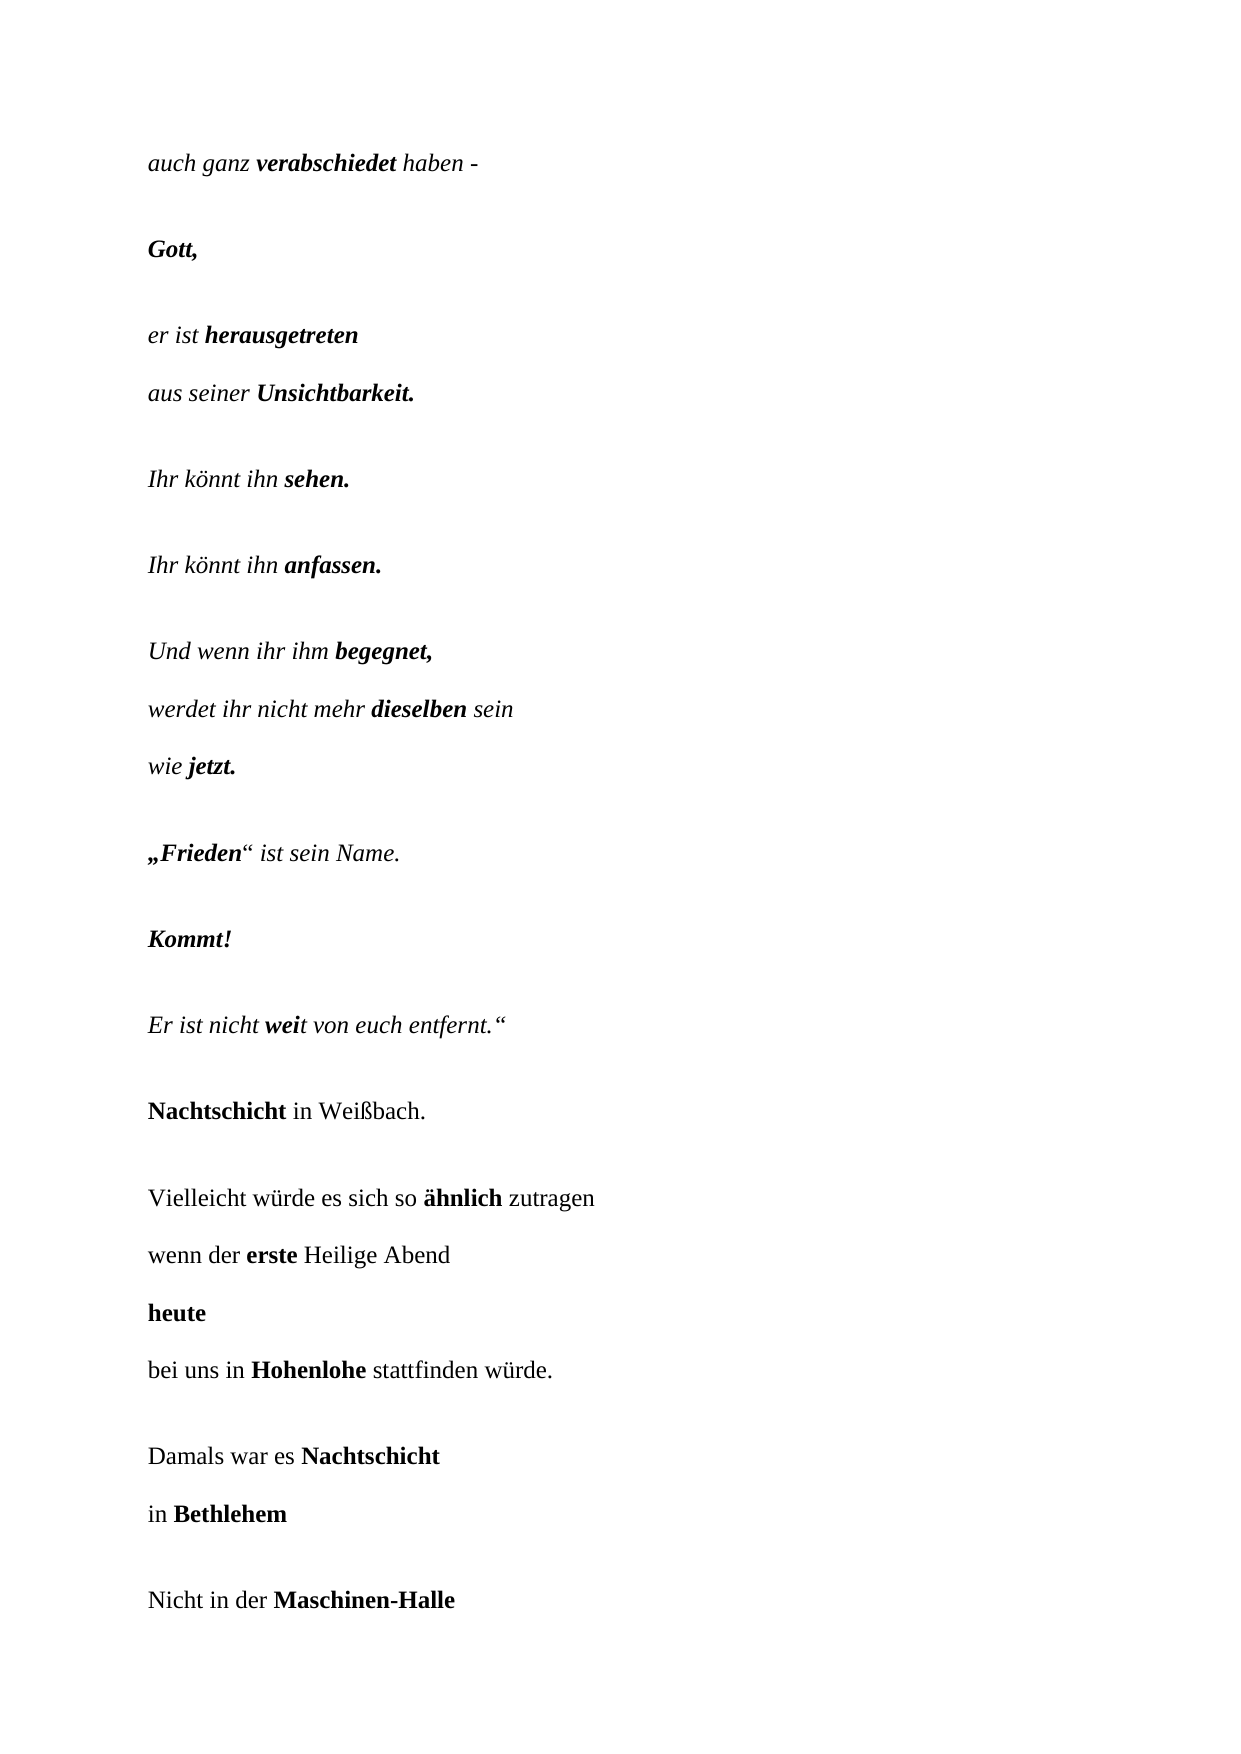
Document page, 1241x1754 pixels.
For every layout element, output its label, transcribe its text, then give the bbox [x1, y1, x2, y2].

text Vielleicht würde es sich so ähnlich zutragen [148, 1183, 1093, 1211]
text bei uns in Hohenlohe stattfinden würde. [148, 1355, 1093, 1384]
text Ihr könnt ihn anfassen. [148, 550, 1093, 579]
text Ihr könnt ihn sehen. [148, 464, 1093, 493]
text auch ganz verabschiedet haben - [148, 148, 1093, 176]
text wie jetzt. [148, 751, 1093, 780]
text in Bethlehem [148, 1499, 1093, 1528]
text er ist herausgetreten [148, 320, 1093, 349]
text werdet ihr nicht mehr dieselben sein [148, 694, 1093, 723]
text Damals war es Nachtschicht [148, 1441, 1093, 1470]
text „Frieden“ ist sein Name. [148, 838, 1093, 866]
text Nachtschicht in Weißbach. [148, 1096, 1093, 1125]
text aus seiner Unsichtbarkeit. [148, 378, 1093, 406]
text Kommt! [148, 924, 1093, 953]
text Und wenn ihr ihm begegnet, [148, 636, 1093, 665]
text Nicht in der Maschinen-Halle [148, 1585, 1093, 1614]
text wenn der erste Heilige Abend [148, 1240, 1093, 1269]
text Gott, [148, 234, 1093, 263]
text heute [148, 1298, 1093, 1326]
text Er ist nicht weit von euch entfernt.“ [148, 1010, 1093, 1039]
